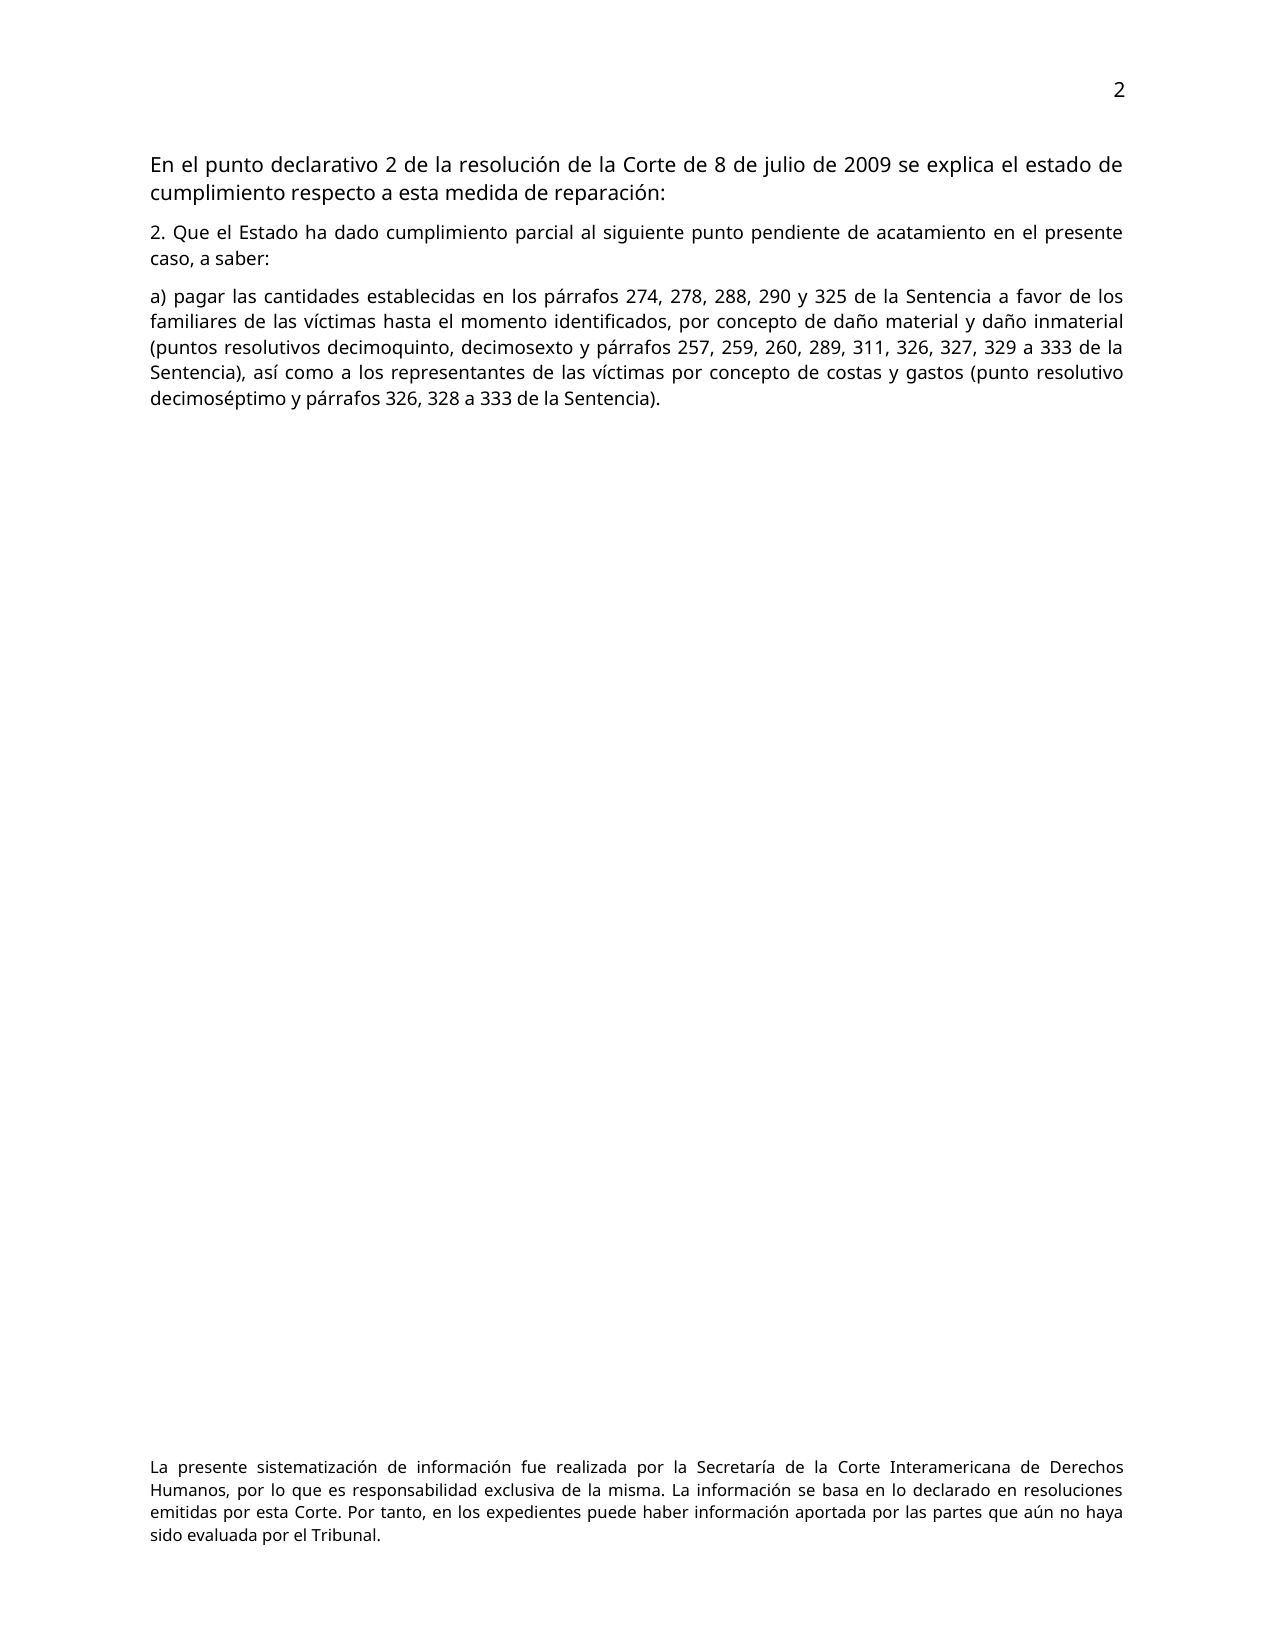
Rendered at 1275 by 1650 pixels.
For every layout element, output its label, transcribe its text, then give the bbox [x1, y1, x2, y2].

text a) pagar las cantidades establecidas en los párrafos 274, 278, 288, 290 y 325 de la Sentencia a favor de los familiares de las víctimas hasta el momento identificados, por concepto de daño material y daño inmaterial (puntos resolutivos decimoquinto, decimosexto y párrafos 257, 259, 260, 289, 311, 326, 327, 329 a 333 de la Sentencia), así como a los representantes de las víctimas por concepto de costas y gastos (punto resolutivo decimoséptimo y párrafos 326, 328 a 333 de la Sentencia). [150, 283, 1125, 411]
text En el punto declarativo 2 de la resolución de la Corte de 8 de julio de 2009 se explica el estado de cumplimiento respecto a esta medida de reparación: [150, 150, 1125, 207]
text 2. Que el Estado ha dado cumplimiento parcial al siguiente punto pendiente de acatamiento en el presente caso, a saber: [150, 219, 1125, 270]
